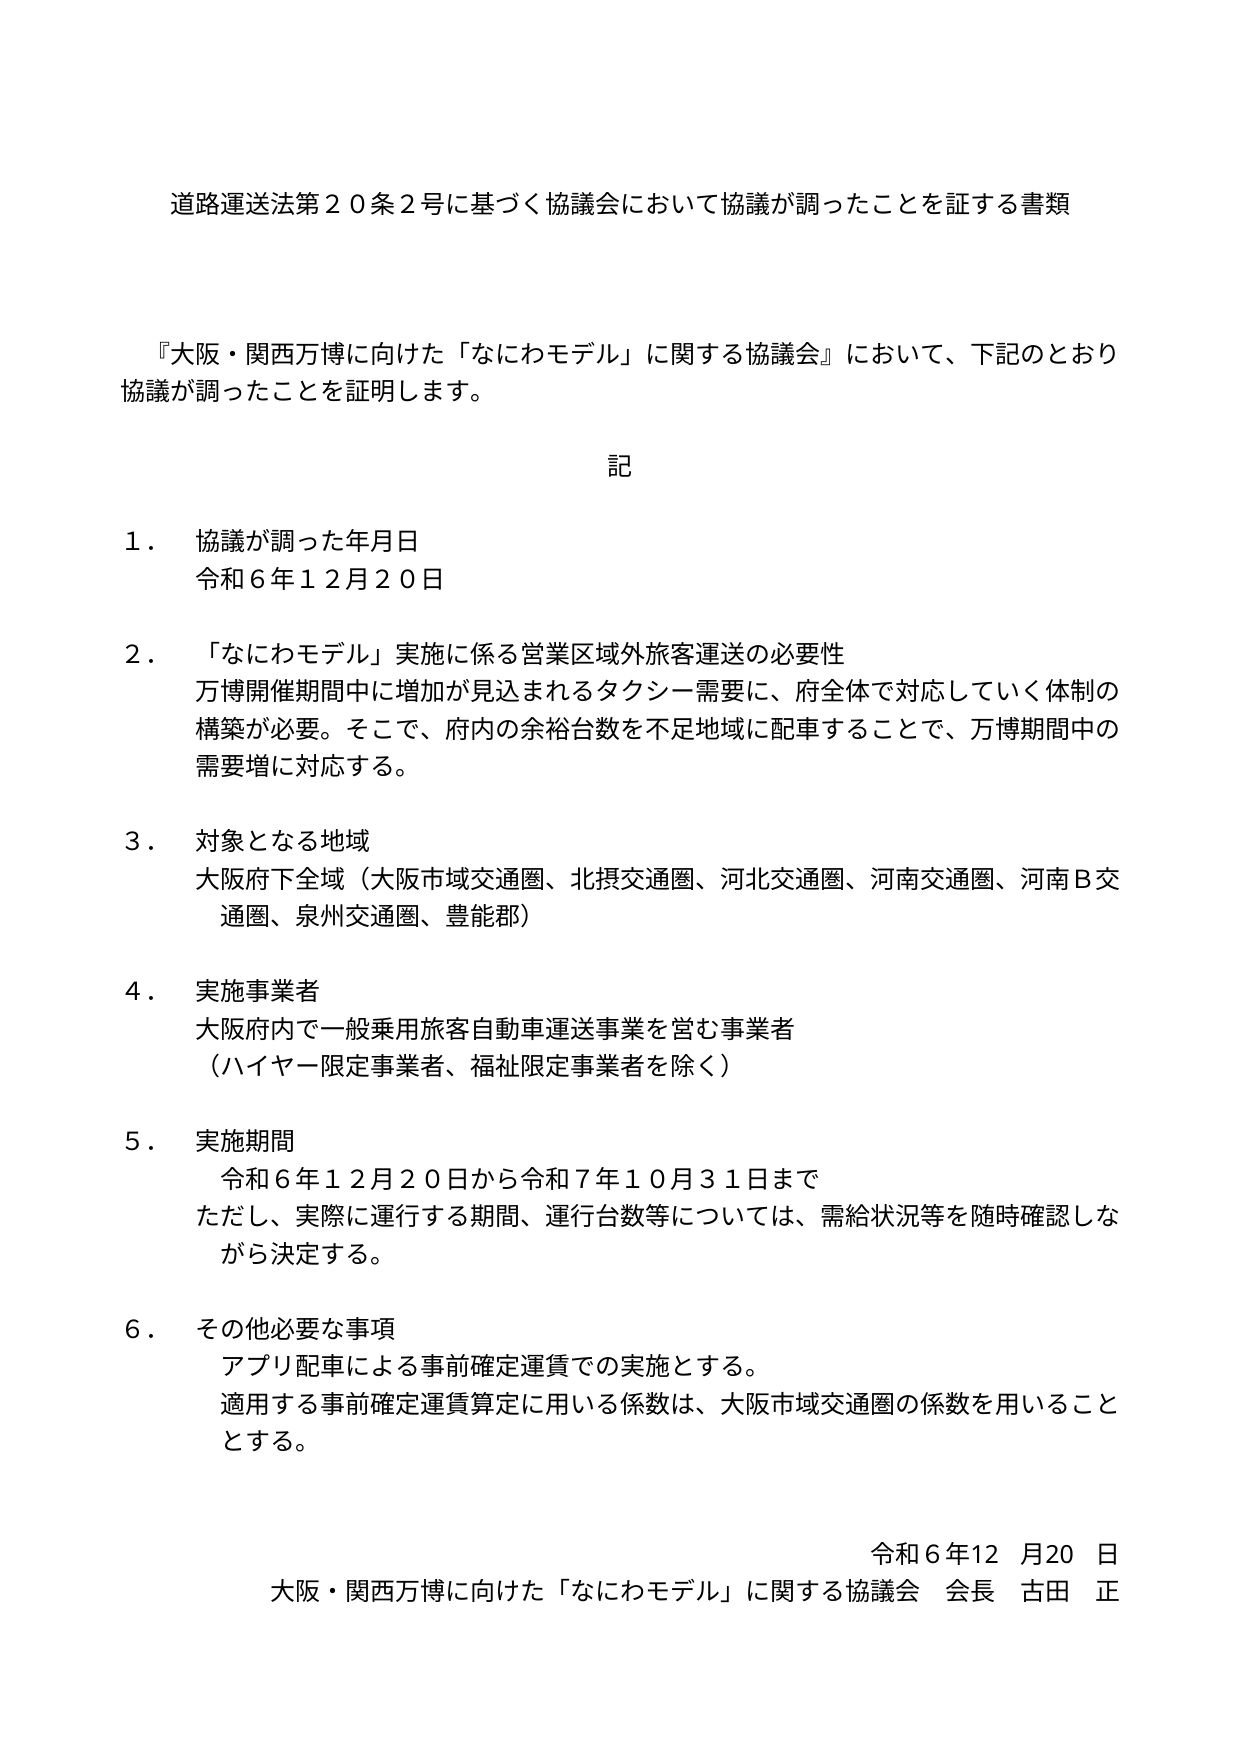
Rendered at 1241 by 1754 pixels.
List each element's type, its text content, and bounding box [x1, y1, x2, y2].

text アプリ配車による事前確定運賃での実施とする。 [120, 1346, 1120, 1383]
text 大阪府下全域（大阪市域交通圏、北摂交通圏、河北交通圏、河南交通圏、河南Ｂ交通圏、泉州交通圏、豊能郡） [120, 858, 1120, 933]
text ４． 実施事業者 [120, 971, 1120, 1008]
text 大阪・関西万博に向けた「なにわモデル」に関する協議会 会長 古田 正 [120, 1571, 1120, 1608]
subtitle ２． 「なにわモデル」実施に係る営業区域外旅客運送の必要性 [120, 633, 1120, 671]
text ただし、実際に運行する期間、運行台数等については、需給状況等を随時確認しながら決定する。 [120, 1196, 1120, 1271]
subtitle 記 [120, 446, 1120, 483]
text 適用する事前確定運賃算定に用いる係数は、大阪市域交通圏の係数を用いることとする。 [195, 1383, 1120, 1458]
text 『大阪・関西万博に向けた「なにわモデル」に関する協議会』において、下記のとおり協議が調ったことを証明します。 [120, 333, 1120, 408]
text ３． 対象となる地域 [120, 821, 1120, 858]
text 令和６年12月20日 [120, 1533, 1120, 1571]
text （ハイヤー限定事業者、福祉限定事業者を除く） [120, 1046, 1120, 1083]
text １． 協議が調った年月日 [120, 521, 1120, 558]
text 令和６年１２月２０日から令和７年１０月３１日まで [120, 1158, 1120, 1196]
text 道路運送法第２０条２号に基づく協議会において協議が調ったことを証する書類 [120, 183, 1120, 221]
text 大阪府内で一般乗用旅客自動車運送事業を営む事業者 [120, 1008, 1120, 1046]
text ６． その他必要な事項 [120, 1308, 1120, 1346]
text 令和６年１２月２０日 [120, 558, 1120, 596]
text 万博開催期間中に増加が見込まれるタクシー需要に、府全体で対応していく体制の構築が必要。そこで、府内の余裕台数を不足地域に配車することで、万博期間中の需要増に対応する。 [195, 671, 1120, 783]
text ５． 実施期間 [120, 1121, 1120, 1158]
